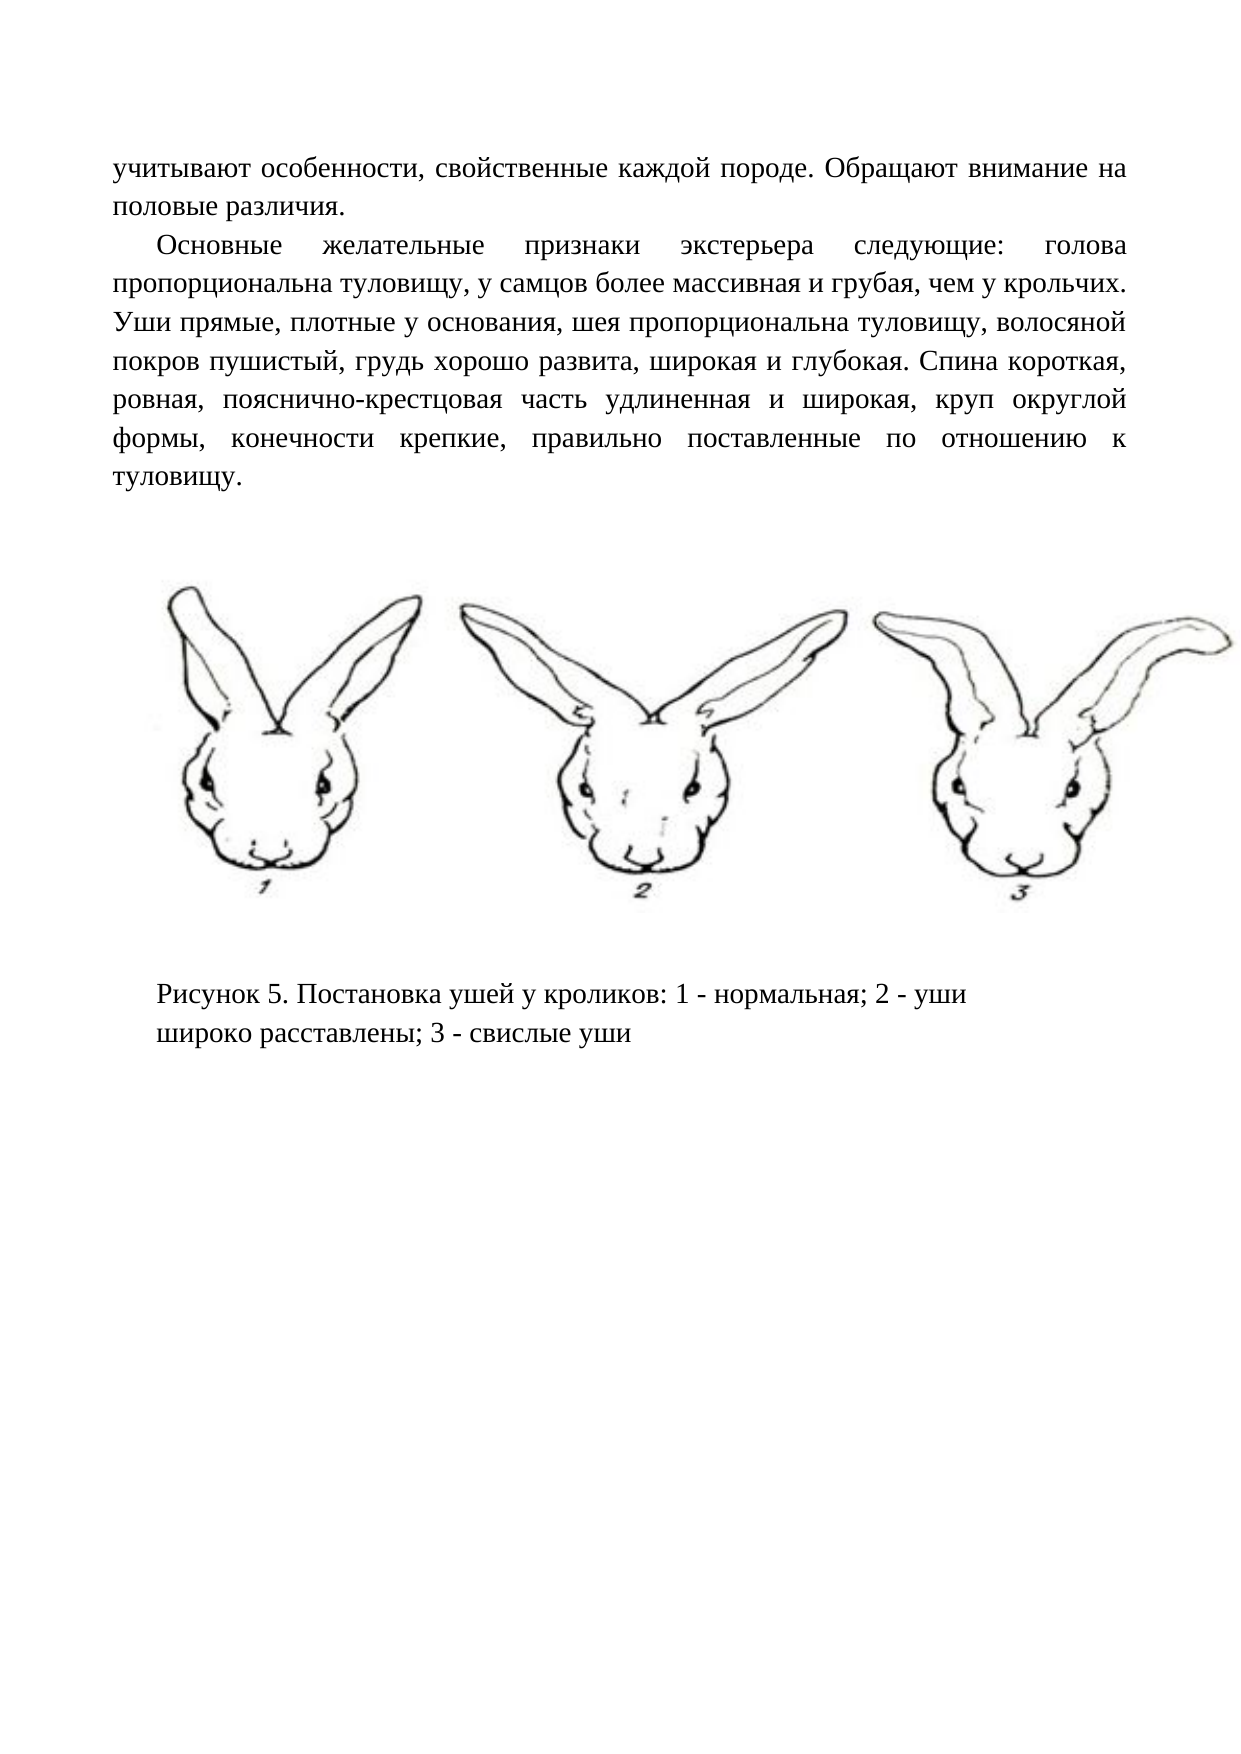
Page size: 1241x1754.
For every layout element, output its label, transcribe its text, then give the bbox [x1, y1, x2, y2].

picture [112, 564, 1241, 913]
text широко расставлены; 3 - свислые уши [112, 1015, 1128, 1049]
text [112, 150, 1128, 222]
text Рисунок 5. Постановка ушей у кроликов: 1 - нормальная; 2 - уши [112, 977, 1128, 1010]
text Основные желательные признаки экстерьера следующие: голова пропорциональна туловищу, у самцов более массивная и грубая, чем у крольчих. Уши прямые, плотные у основания, шея пропорциональна туловищу, волосяной покров пушистый, грудь хорошо развита, широкая и глубокая. Спина короткая, ровная, пояснично-крестцовая часть удлиненная и широкая, круп округлой формы, конечности крепкие, правильно поставленные по отношению к туловищу. [112, 227, 1128, 492]
